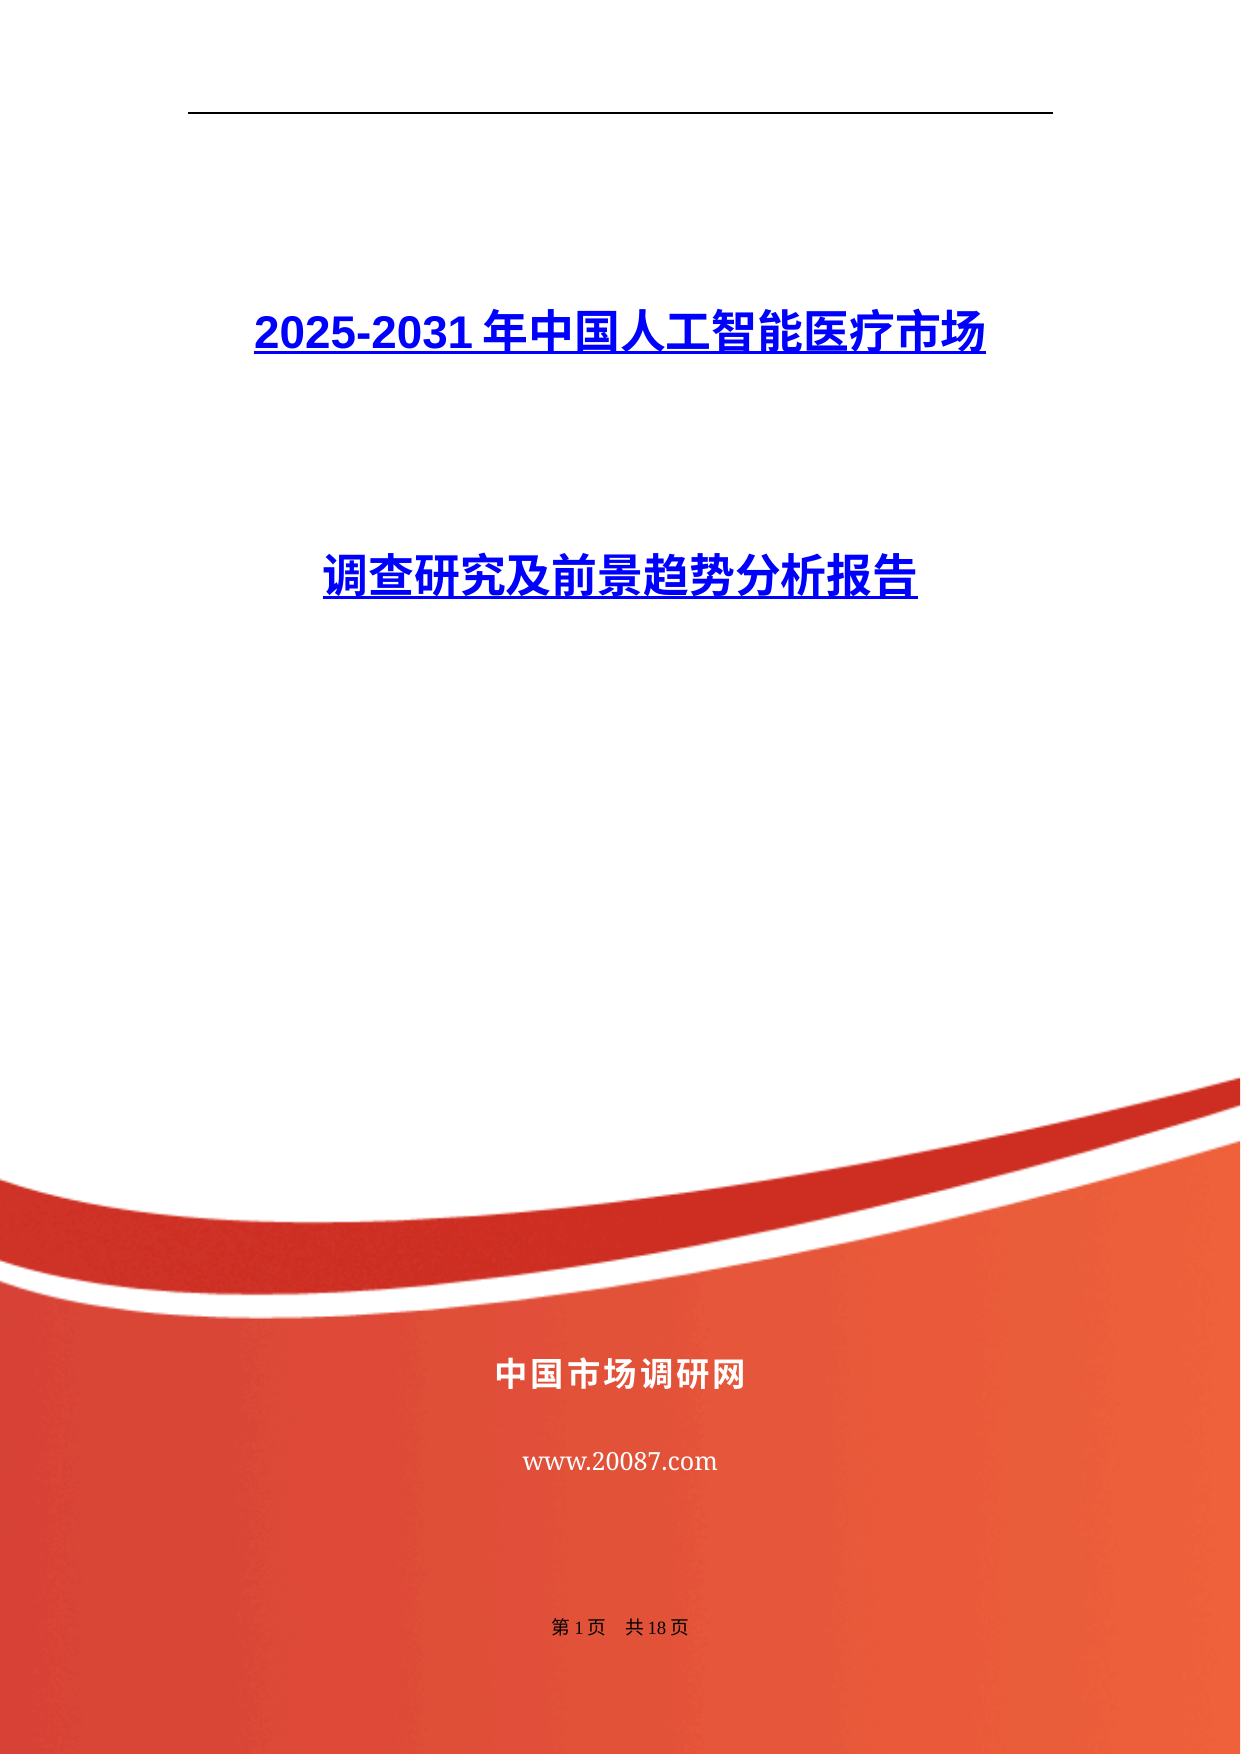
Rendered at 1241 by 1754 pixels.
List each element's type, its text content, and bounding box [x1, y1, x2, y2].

picture [0, 1006, 1241, 1754]
text www.20087.com [187, 1428, 1053, 1493]
subtitle 中国市场调研网 [187, 1339, 1053, 1404]
table_header 2025-2031年中国人工智能医疗市场调查研究及前景趋势分析报告 [188, 207, 1053, 773]
